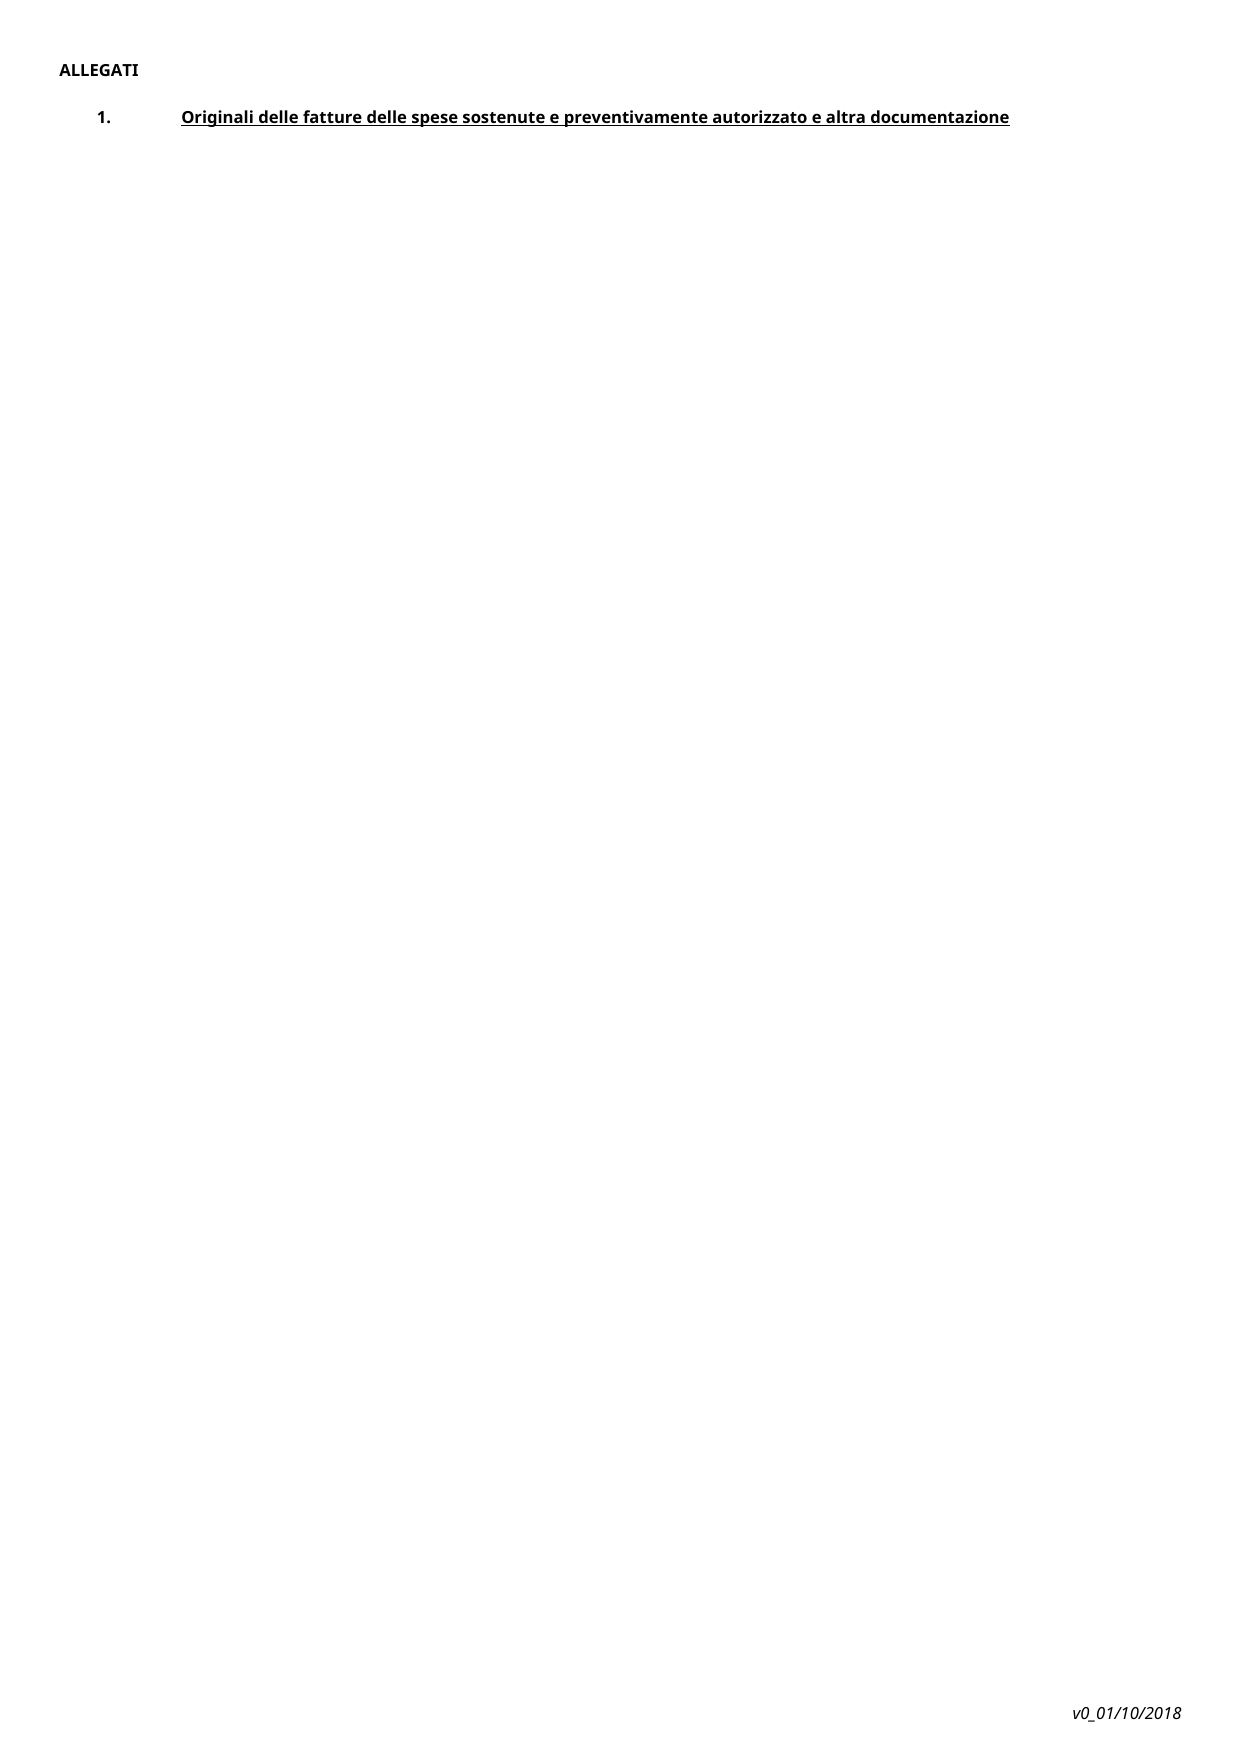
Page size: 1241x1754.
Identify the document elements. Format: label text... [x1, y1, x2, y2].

list Originali delle fatture delle spese sostenute e preventivamente autorizzato e altra documentazione [97, 106, 1134, 128]
text ALLEGATI [59, 59, 1134, 82]
